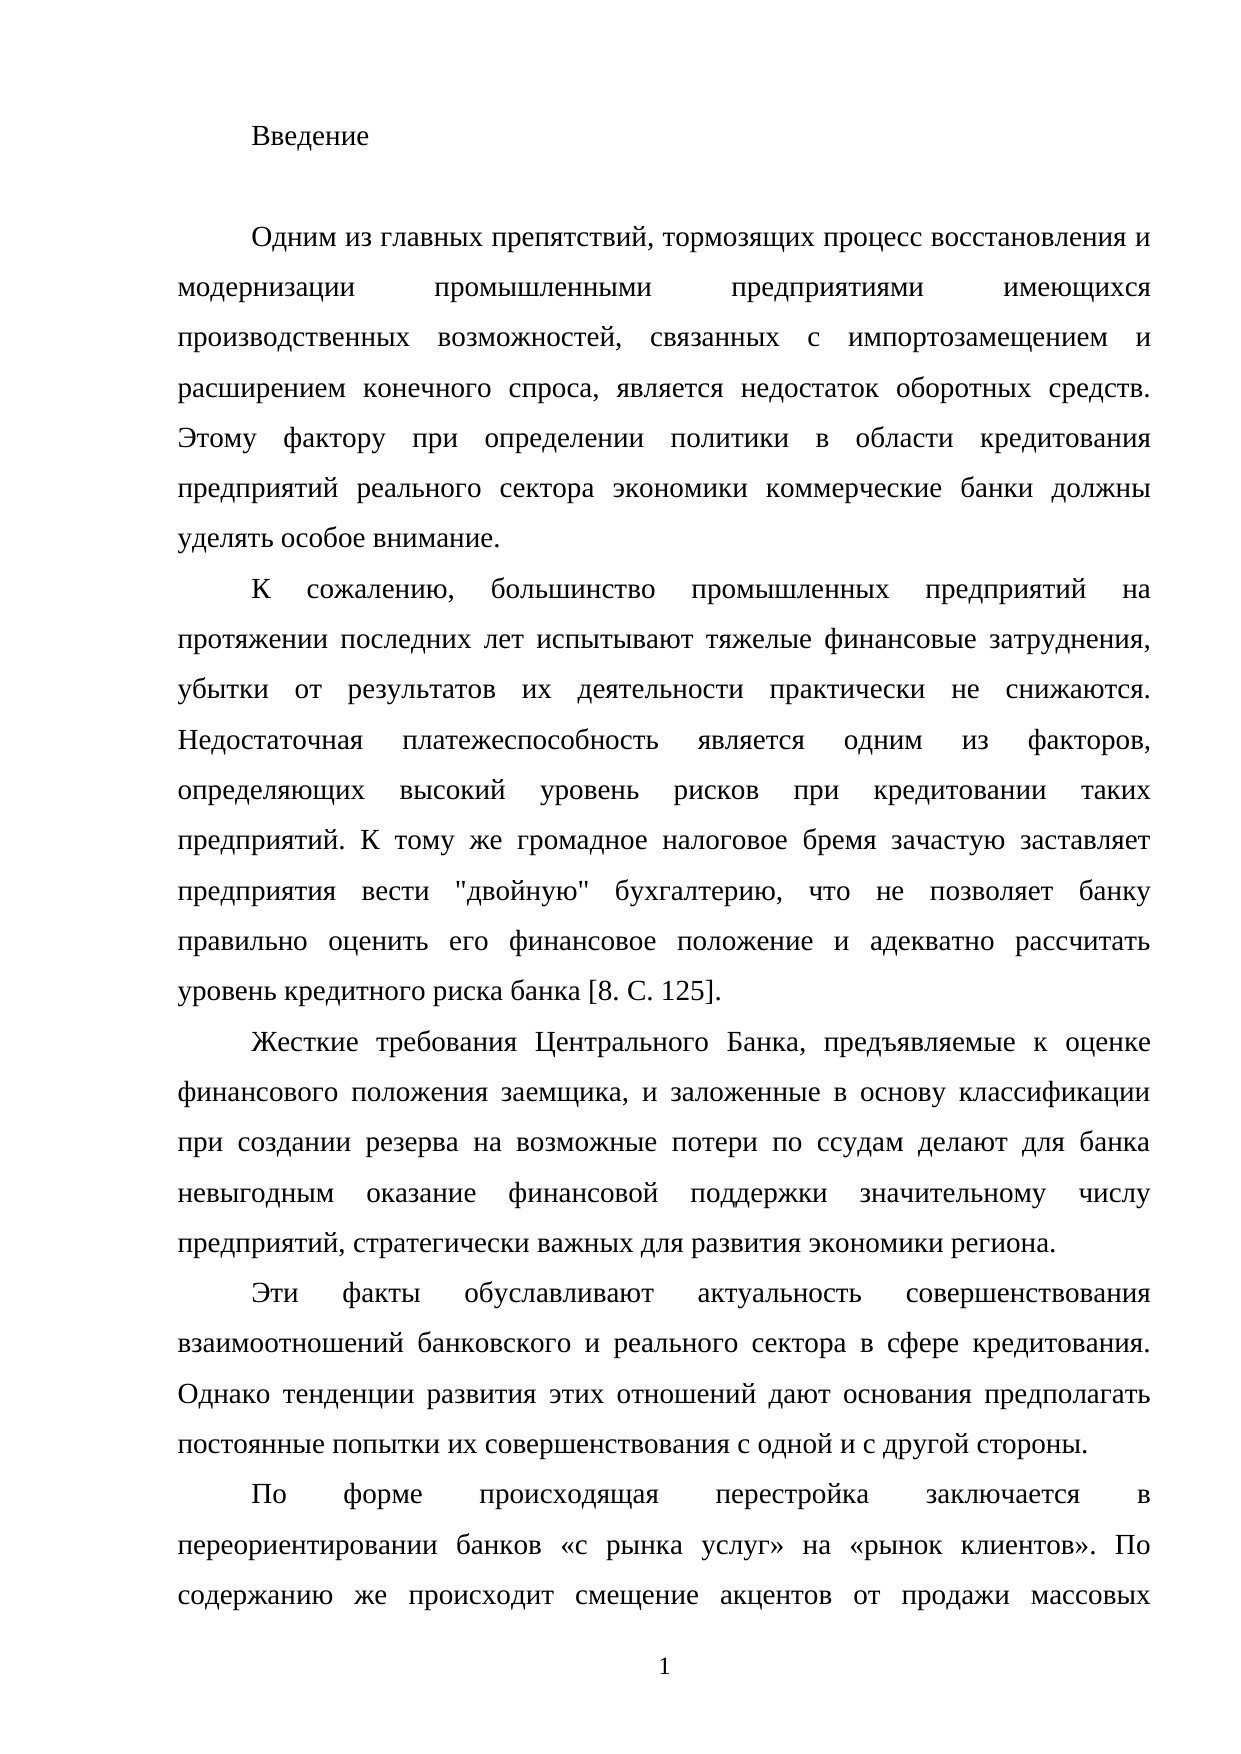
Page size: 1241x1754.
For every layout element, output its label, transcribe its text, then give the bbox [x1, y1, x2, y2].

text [177, 1477, 1152, 1611]
text Эти факты обуславливают актуальность совершенствования взаимоотношений банковского и реального сектора в сфере кредитования. Однако тенденции развития этих отношений дают основания предполагать постоянные попытки их совершенствования с одной и с другой стороны. [177, 1275, 1152, 1460]
text К сожалению, большинство промышленных предприятий на протяжении последних лет испытывают тяжелые финансовые затруднения, убытки от результатов их деятельности практически не снижаются. Недостаточная платежеспособность является одним из факторов, определяющих высокий уровень рисков при кредитовании таких предприятий. К тому же громадное налоговое бремя зачастую заставляет предприятия вести "двойную" бухгалтерию, что не позволяет банку правильно оценить его финансовое положение и адекватно рассчитать уровень кредитного риска банка [8. С. 125]. [177, 571, 1152, 1007]
text Жесткие требования Центрального Банка, предъявляемые к оценке финансового положения заемщика, и заложенные в основу классификации при создании резерва на возможные потери по ссудам делают для банка невыгодным оказание финансовой поддержки значительному числу предприятий, стратегически важных для развития экономики региона. [177, 1024, 1152, 1258]
text Одним из главных препятствий, тормозящих процесс восстановления и модернизации промышленными предприятиями имеющихся производственных возможностей, связанных с импортозамещением и расширением конечного спроса, является недостаток оборотных средств. Этому фактору при определении политики в области кредитования предприятий реального сектора экономики коммерческие банки должны уделять особое внимание. [177, 219, 1152, 554]
text Введение [177, 118, 1152, 152]
